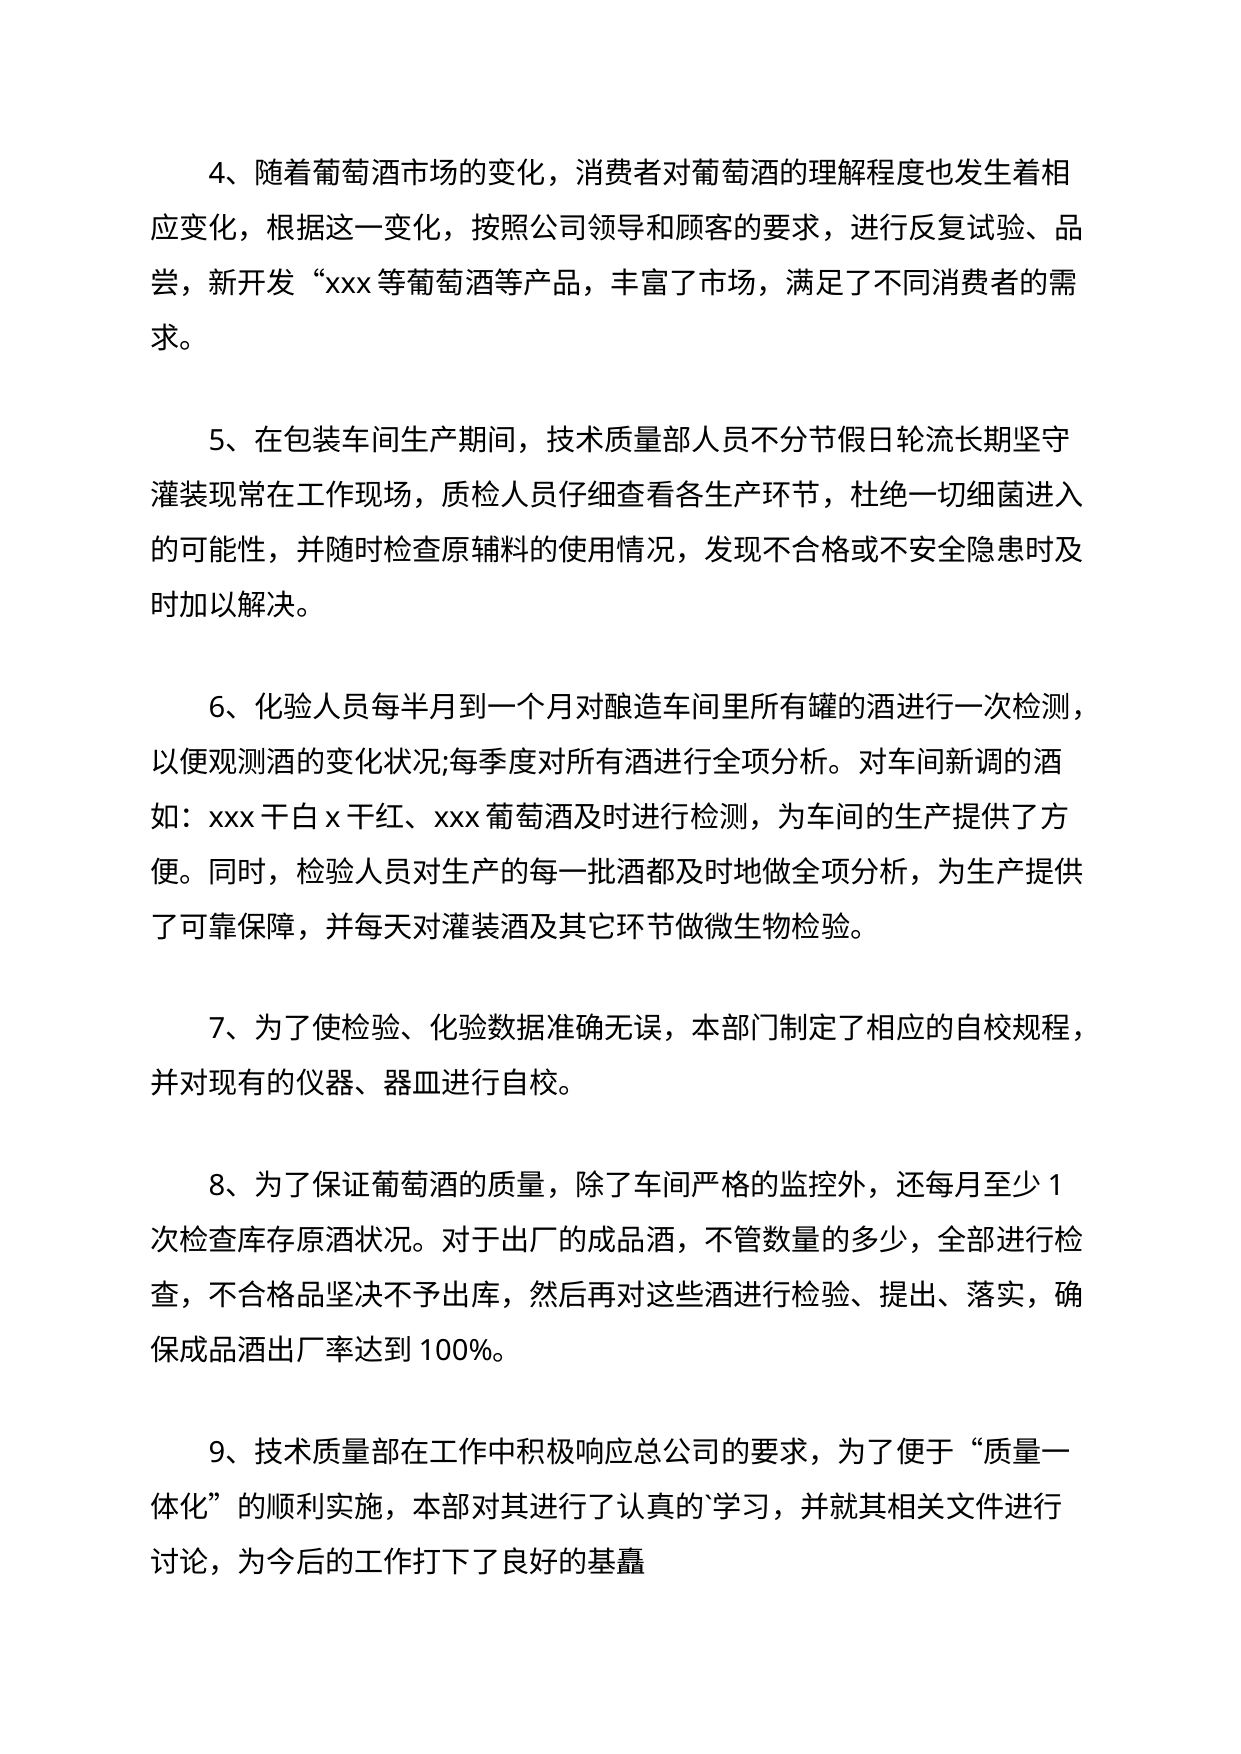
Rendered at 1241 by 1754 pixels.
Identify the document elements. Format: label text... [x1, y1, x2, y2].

text 4、随着葡萄酒市场的变化，消费者对葡萄酒的理解程度也发生着相应变化，根据这一变化，按照公司领导和顾客的要求，进行反复试验、品尝，新开发“xxx等葡萄酒等产品，丰富了市场，满足了不同消费者的需求。 [150, 150, 1090, 357]
text 9、技术质量部在工作中积极响应总公司的要求，为了便于“质量一体化”的顺利实施，本部对其进行了认真的`学习，并就其相关文件进行讨论，为今后的工作打下了良好的基矗 [150, 1428, 1090, 1581]
text 7、为了使检验、化验数据准确无误，本部门制定了相应的自校规程，并对现有的仪器、器皿进行自校。 [150, 1005, 1090, 1102]
text 5、在包装车间生产期间，技术质量部人员不分节假日轮流长期坚守灌装现常在工作现场，质检人员仔细查看各生产环节，杜绝一切细菌进入的可能性，并随时检查原辅料的使用情况，发现不合格或不安全隐患时及时加以解决。 [150, 417, 1090, 624]
text 6、化验人员每半月到一个月对酿造车间里所有罐的酒进行一次检测，以便观测酒的变化状况;每季度对所有酒进行全项分析。对车间新调的酒如：xxx干白x干红、xxx葡萄酒及时进行检测，为车间的生产提供了方便。同时，检验人员对生产的每一批酒都及时地做全项分析，为生产提供了可靠保障，并每天对灌装酒及其它环节做微生物检验。 [150, 683, 1090, 945]
text 8、为了保证葡萄酒的质量，除了车间严格的监控外，还每月至少1次检查库存原酒状况。对于出厂的成品酒，不管数量的多少，全部进行检查，不合格品坚决不予出库，然后再对这些酒进行检验、提出、落实，确保成品酒出厂率达到100%。 [150, 1162, 1090, 1369]
